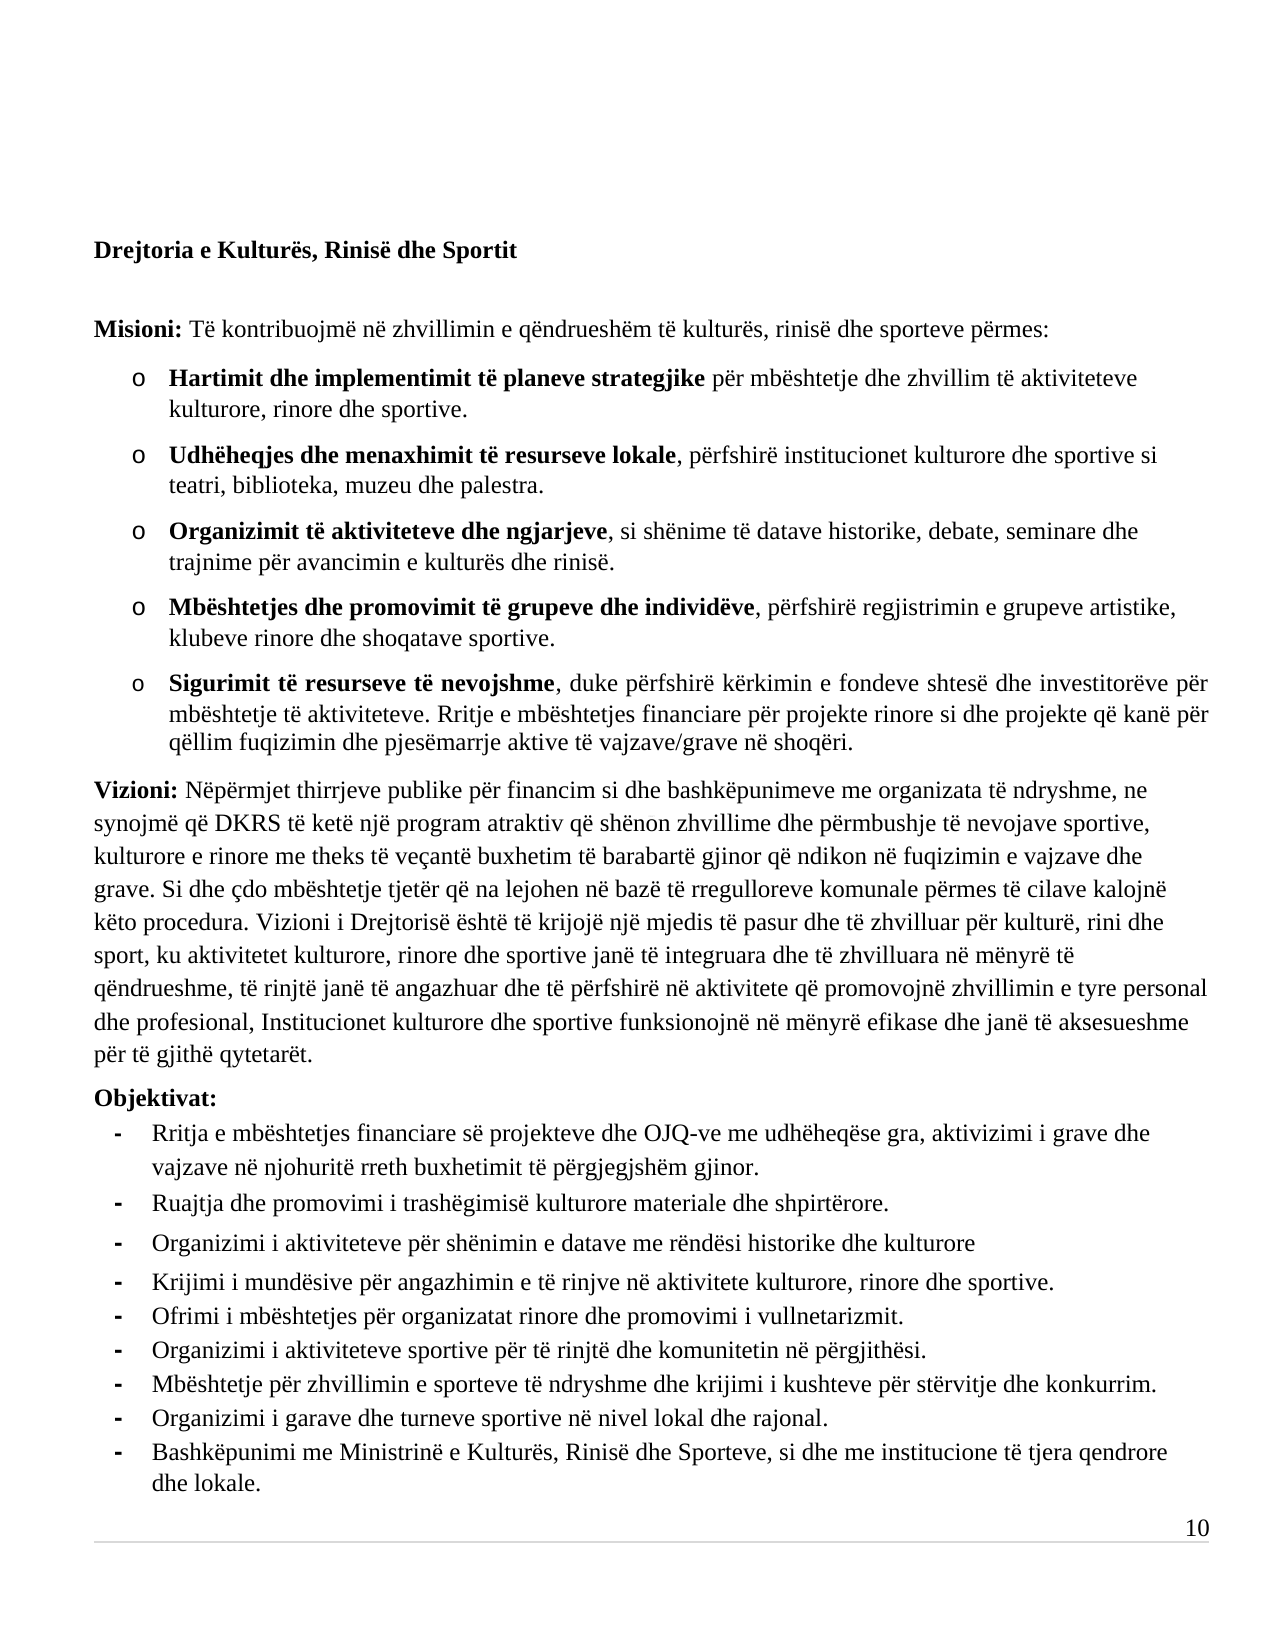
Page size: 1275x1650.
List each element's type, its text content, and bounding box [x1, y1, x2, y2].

text Drejtoria e Kulturës, Rinisë dhe Sportit [94, 235, 1209, 264]
list Bashkëpunimi me Ministrinë e Kulturës, Rinisë dhe Sporteve, si dhe me institucione të tjera qendrore dhe lokale. [114, 1434, 1209, 1497]
list Mbështetjes dhe promovimit të grupeve dhe individëve, përfshirë regjistrimin e grupeve artistike, klubeve rinore dhe shoqatave sportive. [131, 592, 1209, 652]
text Misioni: Të kontribuojmë në zhvillimin e qëndrueshëm të kulturës, rinisë dhe sporteve përmes: [94, 314, 1209, 343]
list Krijimi i mundësive për angazhimin e të rinjve në aktivitete kulturore, rinore dhe sportive. [114, 1263, 1209, 1297]
list Ofrimi i mbështetjes për organizatat rinore dhe promovimi i vullnetarizmit. [114, 1297, 1209, 1332]
list Rritja e mbështetjes financiare së projekteve dhe OJQ-ve me udhëheqëse gra, aktivizimi i grave dhe vajzave në njohuritë rreth buxhetimit të përgjegjshëm gjinor. [114, 1117, 1209, 1181]
text Objektivat: [94, 1083, 1209, 1112]
list Mbështetje për zhvillimin e sporteve të ndryshme dhe krijimi i kushteve për stërvitje dhe konkurrim. [114, 1366, 1209, 1400]
list Hartimit dhe implementimit të planeve strategjike për mbështetje dhe zhvillim të aktiviteteve kulturore, rinore dhe sportive. [131, 363, 1209, 423]
list Organizimit të aktiviteteve dhe ngjarjeve, si shënime të datave historike, debate, seminare dhe trajnime për avancimin e kulturës dhe rinisë. [131, 516, 1209, 576]
list Sigurimit të resurseve të nevojshme, duke përfshirë kërkimin e fondeve shtesë dhe investitorëve për mbështetje të aktiviteteve. Rritje e mbështetjes financiare për projekte rinore si dhe projekte që kanë për qëllim fuqizimin dhe pjesëmarrje aktive të vajzave/grave në shoqëri. [131, 668, 1209, 756]
list Organizimi i garave dhe turneve sportive në nivel lokal dhe rajonal. [114, 1400, 1209, 1434]
text Vizioni: Nëpërmjet thirrjeve publike për financim si dhe bashkëpunimeve me organizata të ndryshme, ne synojmë që DKRS të ketë një program atraktiv që shënon zhvillime dhe përmbushje të nevojave sportive, kulturore e rinore me theks të veçantë buxhetim të barabartë gjinor që ndikon në fuqizimin e vajzave dhe grave. Si dhe çdo mbështetje tjetër që na lejohen në bazë të rregulloreve komunale përmes të cilave kalojnë këto procedura. Vizioni i Drejtorisë është të krijojë një mjedis të pasur dhe të zhvilluar për kulturë, rini dhe sport, ku aktivitetet kulturore, rinore dhe sportive janë të integruara dhe të zhvilluara në mënyrë të qëndrueshme, të rinjtë janë të angazhuar dhe të përfshirë në aktivitete që promovojnë zhvillimin e tyre personal dhe profesional, Institucionet kulturore dhe sportive funksionojnë në mënyrë efikase dhe janë të aksesueshme për të gjithë qytetarët. [94, 775, 1209, 1068]
list Udhëheqjes dhe menaxhimit të resurseve lokale, përfshirë institucionet kulturore dhe sportive si teatri, biblioteka, muzeu dhe palestra. [131, 440, 1209, 499]
list Organizimi i aktiviteteve për shënimin e datave me rëndësi historike dhe kulturore [114, 1224, 1209, 1258]
list Ruajtja dhe promovimi i trashëgimisë kulturore materiale dhe shpirtërore. [114, 1185, 1209, 1219]
list Organizimi i aktiviteteve sportive për të rinjtë dhe komunitetin në përgjithësi. [114, 1332, 1209, 1366]
